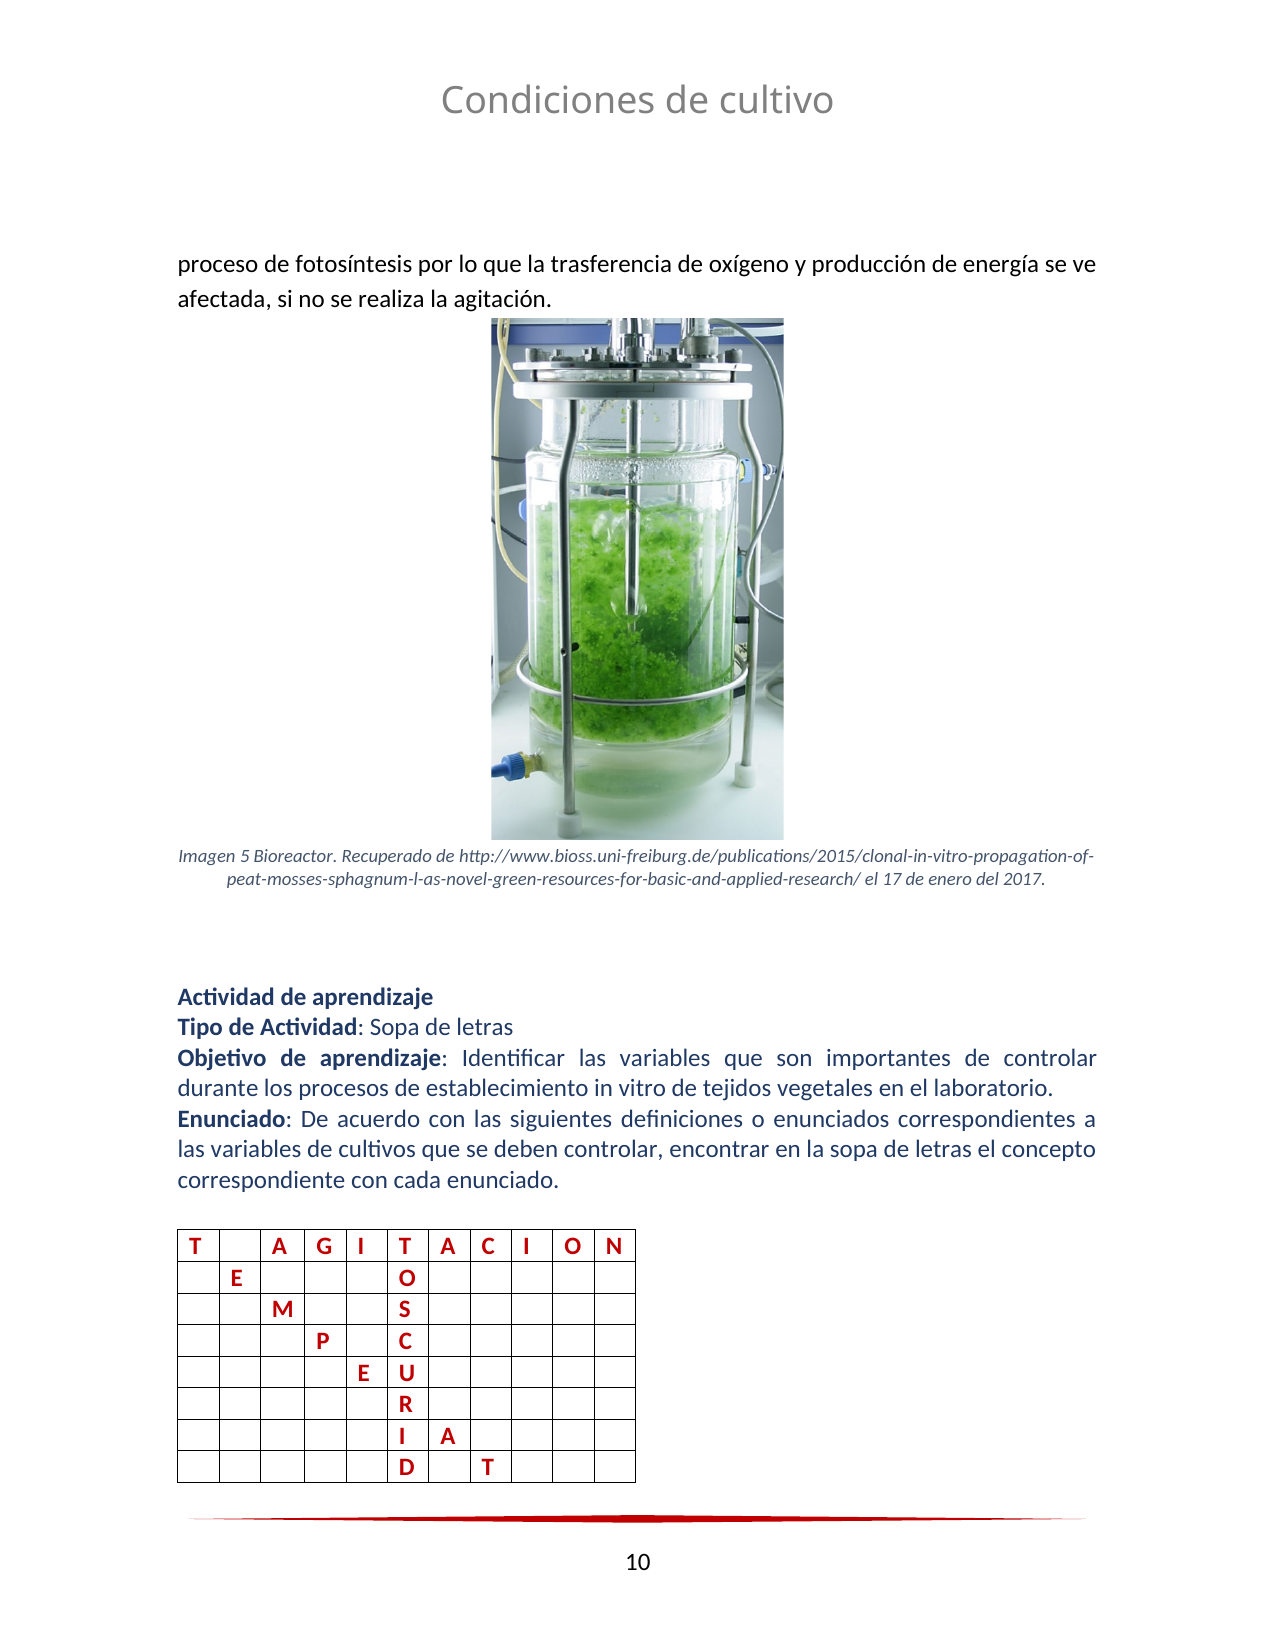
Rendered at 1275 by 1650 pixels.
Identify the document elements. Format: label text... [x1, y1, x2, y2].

table_header I [347, 1230, 387, 1261]
table_cell [305, 1388, 346, 1419]
table_cell [512, 1325, 552, 1356]
table_cell I [388, 1420, 428, 1450]
table_cell [178, 1357, 219, 1387]
table_cell [553, 1262, 594, 1292]
table_cell [305, 1420, 346, 1450]
table_cell [261, 1420, 304, 1450]
table_cell [512, 1294, 552, 1324]
table_cell O [388, 1262, 428, 1292]
table_cell [347, 1451, 387, 1482]
table_cell [305, 1451, 346, 1482]
table_cell R [388, 1388, 428, 1419]
table_cell [512, 1357, 552, 1387]
table_cell [471, 1357, 511, 1387]
table_cell T [471, 1451, 511, 1482]
table_cell E [347, 1357, 387, 1387]
table_cell [553, 1325, 594, 1356]
table_cell [347, 1325, 387, 1356]
table_header G [305, 1230, 346, 1261]
text Enunciado: De acuerdo con las siguientes definiciones o enunciados correspondientes a las variables de cultivos que se deben controlar, encontrar en la sopa de letras el concepto correspondiente con cada enunciado. [177, 1103, 1098, 1194]
table_cell [220, 1451, 260, 1482]
table_cell [595, 1262, 635, 1292]
table_cell [595, 1451, 635, 1482]
table_cell [220, 1420, 260, 1450]
table_cell [261, 1325, 304, 1356]
table_cell [429, 1451, 470, 1482]
table_cell [261, 1451, 304, 1482]
table_cell [429, 1262, 470, 1292]
table_cell A [429, 1420, 470, 1450]
table_cell [553, 1357, 594, 1387]
table_cell [178, 1294, 219, 1324]
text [177, 248, 1098, 314]
table_cell M [261, 1294, 304, 1324]
table_cell [178, 1420, 219, 1450]
table_cell [471, 1262, 511, 1292]
table_cell [512, 1262, 552, 1292]
table_cell [220, 1388, 260, 1419]
table_cell [261, 1357, 304, 1387]
table_header T [388, 1230, 428, 1261]
table_cell [595, 1294, 635, 1324]
table_cell [178, 1388, 219, 1419]
table_cell [347, 1388, 387, 1419]
table_cell [261, 1388, 304, 1419]
table_cell [220, 1294, 260, 1324]
table_header I [512, 1230, 552, 1261]
table_cell [429, 1325, 470, 1356]
table_cell [220, 1325, 260, 1356]
picture [491, 318, 784, 840]
table_header A [261, 1230, 304, 1261]
table_cell [595, 1325, 635, 1356]
table_cell [595, 1420, 635, 1450]
table_cell [178, 1325, 219, 1356]
table_cell U [388, 1357, 428, 1387]
text Actividad de aprendizaje [177, 981, 1098, 1011]
table_header N [595, 1230, 635, 1261]
table_cell [595, 1388, 635, 1419]
table_cell [471, 1420, 511, 1450]
table_cell [220, 1357, 260, 1387]
table_cell [512, 1388, 552, 1419]
table_header O [553, 1230, 594, 1261]
table_cell [347, 1262, 387, 1292]
table_cell [553, 1451, 594, 1482]
table_cell [347, 1420, 387, 1450]
table_cell [305, 1294, 346, 1324]
table_cell [347, 1294, 387, 1324]
text Tipo de Actividad: Sopa de letras [177, 1011, 1098, 1042]
table_cell [471, 1294, 511, 1324]
table_cell E [220, 1262, 260, 1292]
table_cell [305, 1262, 346, 1292]
table_cell [471, 1388, 511, 1419]
text Objetivo de aprendizaje: Identificar las variables que son importantes de controlar durante los procesos de establecimiento in vitro de tejidos vegetales en el laboratorio. [177, 1042, 1098, 1103]
table_header [220, 1230, 260, 1261]
table_cell [178, 1451, 219, 1482]
table_cell [261, 1262, 304, 1292]
table_cell [471, 1325, 511, 1356]
table_cell [512, 1451, 552, 1482]
table_cell C [388, 1325, 428, 1356]
table_cell [553, 1420, 594, 1450]
table_header C [471, 1230, 511, 1261]
table_cell P [305, 1325, 346, 1356]
table_cell [178, 1262, 219, 1292]
table_cell [429, 1357, 470, 1387]
table_cell [429, 1388, 470, 1419]
table_cell [553, 1294, 594, 1324]
table_header A [429, 1230, 470, 1261]
table_cell S [388, 1294, 428, 1324]
table_header T [178, 1230, 219, 1261]
table_cell [429, 1294, 470, 1324]
table_cell D [388, 1451, 428, 1482]
table_cell [305, 1357, 346, 1387]
table_cell [595, 1357, 635, 1387]
table_cell [553, 1388, 594, 1419]
table_cell [512, 1420, 552, 1450]
